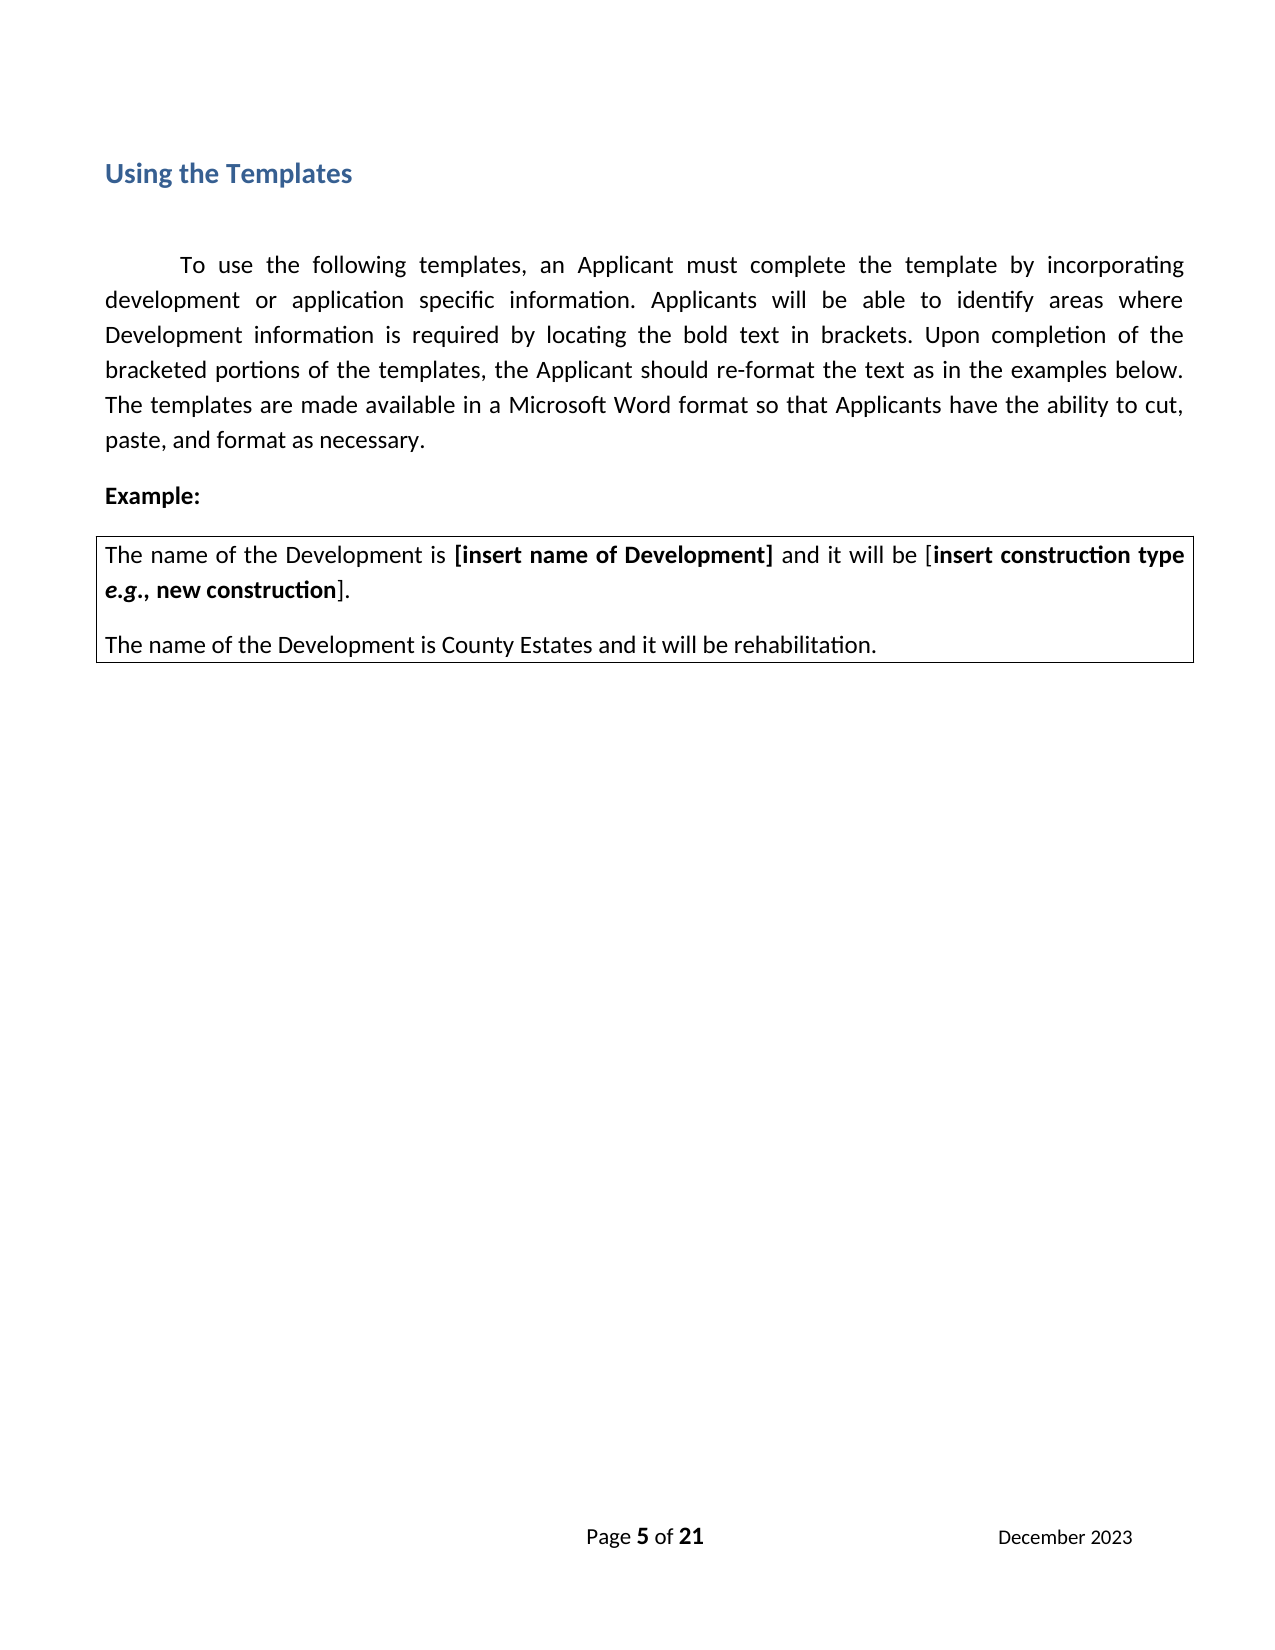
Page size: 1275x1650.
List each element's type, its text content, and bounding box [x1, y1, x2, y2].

text The name of the Development is County Estates and it will be rehabilitation. [97, 626, 1193, 662]
text The name of the Development is [insert name of Development] and it will be [insert construction type e.g., new construction]. [97, 537, 1193, 604]
text Example: [105, 480, 1185, 510]
text To use the following templates, an Applicant must complete the template by incorporating development or application specific information. Applicants will be able to identify areas where Development information is required by locating the bold text in brackets. Upon completion of the bracketed portions of the templates, the Applicant should re-format the text as in the examples below. The templates are made available in a Microsoft Word format so that Applicants have the ability to cut, paste, and format as necessary. [105, 249, 1185, 454]
subtitle Using the Templates [105, 155, 1185, 191]
